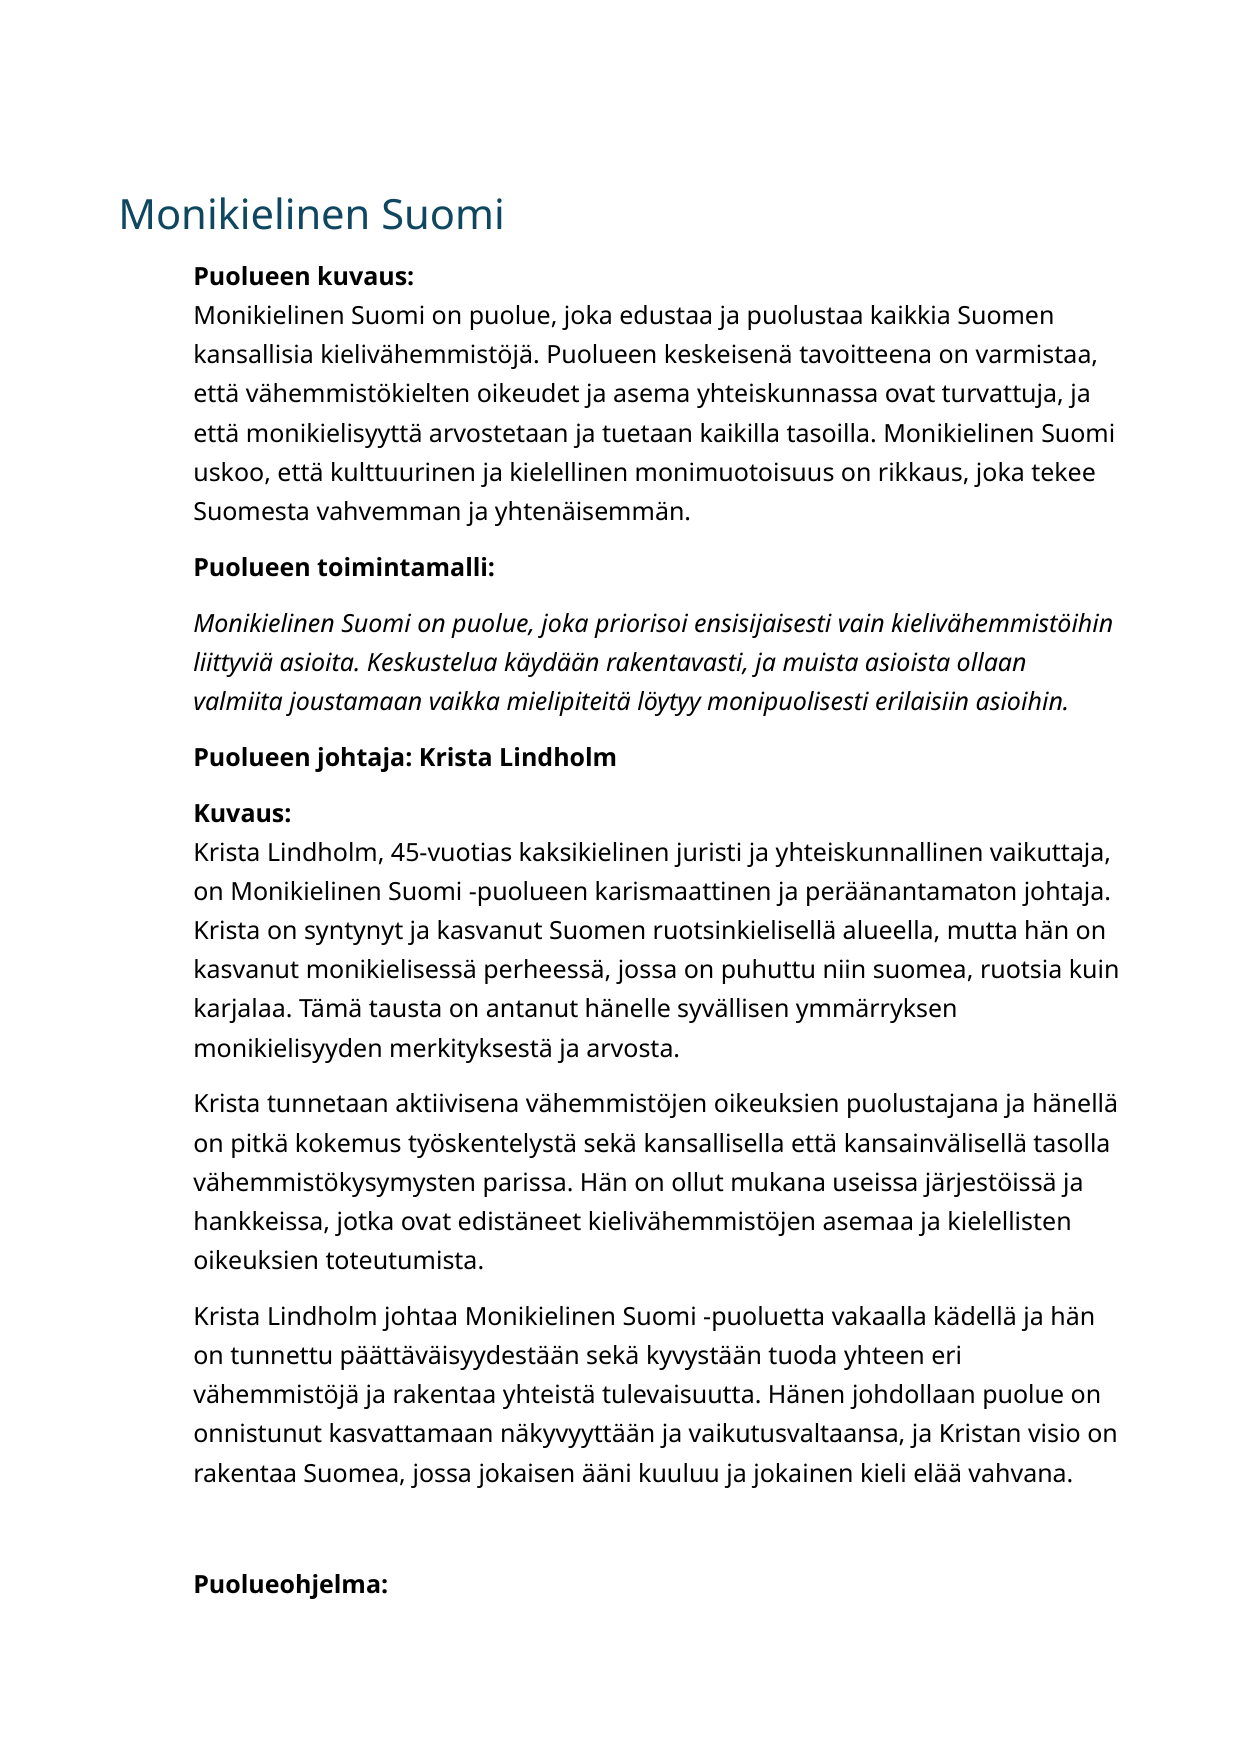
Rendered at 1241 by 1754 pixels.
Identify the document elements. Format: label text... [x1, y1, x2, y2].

text Krista Lindholm johtaa Monikielinen Suomi -puoluetta vakaalla kädellä ja hän on tunnettu päättäväisyydestään sekä kyvystään tuoda yhteen eri vähemmistöjä ja rakentaa yhteistä tulevaisuutta. Hänen johdollaan puolue on onnistunut kasvattamaan näkyvyyttään ja vaikutusvaltaansa, ja Kristan visio on rakentaa Suomea, jossa jokaisen ääni kuuluu ja jokainen kieli elää vahvana. [193, 1299, 1122, 1489]
text Puolueohjelma: [193, 1567, 1122, 1601]
subtitle Monikielinen Suomi [118, 185, 1122, 242]
text Puolueen johtaja: Krista Lindholm [193, 739, 1122, 773]
text Kuvaus: Krista Lindholm, 45-vuotias kaksikielinen juristi ja yhteiskunnallinen vaikuttaja, on Monikielinen Suomi -puolueen karismaattinen ja peräänantamaton johtaja. Krista on syntynyt ja kasvanut Suomen ruotsinkielisellä alueella, mutta hän on kasvanut monikielisessä perheessä, jossa on puhuttu niin suomea, ruotsia kuin karjalaa. Tämä tausta on antanut hänelle syvällisen ymmärryksen monikielisyyden merkityksestä ja arvosta. [193, 795, 1122, 1064]
text Puolueen toimintamalli: [193, 549, 1122, 583]
text Puolueen kuvaus: Monikielinen Suomi on puolue, joka edustaa ja puolustaa kaikkia Suomen kansallisia kielivähemmistöjä. Puolueen keskeisenä tavoitteena on varmistaa, että vähemmistökielten oikeudet ja asema yhteiskunnassa ovat turvattuja, ja että monikielisyyttä arvostetaan ja tuetaan kaikilla tasoilla. Monikielinen Suomi uskoo, että kulttuurinen ja kielellinen monimuotoisuus on rikkaus, joka tekee Suomesta vahvemman ja yhtenäisemmän. [193, 259, 1122, 528]
text Krista tunnetaan aktiivisena vähemmistöjen oikeuksien puolustajana ja hänellä on pitkä kokemus työskentelystä sekä kansallisella että kansainvälisellä tasolla vähemmistökysymysten parissa. Hän on ollut mukana useissa järjestöissä ja hankkeissa, jotka ovat edistäneet kielivähemmistöjen asemaa ja kielellisten oikeuksien toteutumista. [193, 1086, 1122, 1277]
text Monikielinen Suomi on puolue, joka priorisoi ensisijaisesti vain kielivähemmistöihin liittyviä asioita. Keskustelua käydään rakentavasti, ja muista asioista ollaan valmiita joustamaan vaikka mielipiteitä löytyy monipuolisesti erilaisiin asioihin. [193, 605, 1122, 718]
